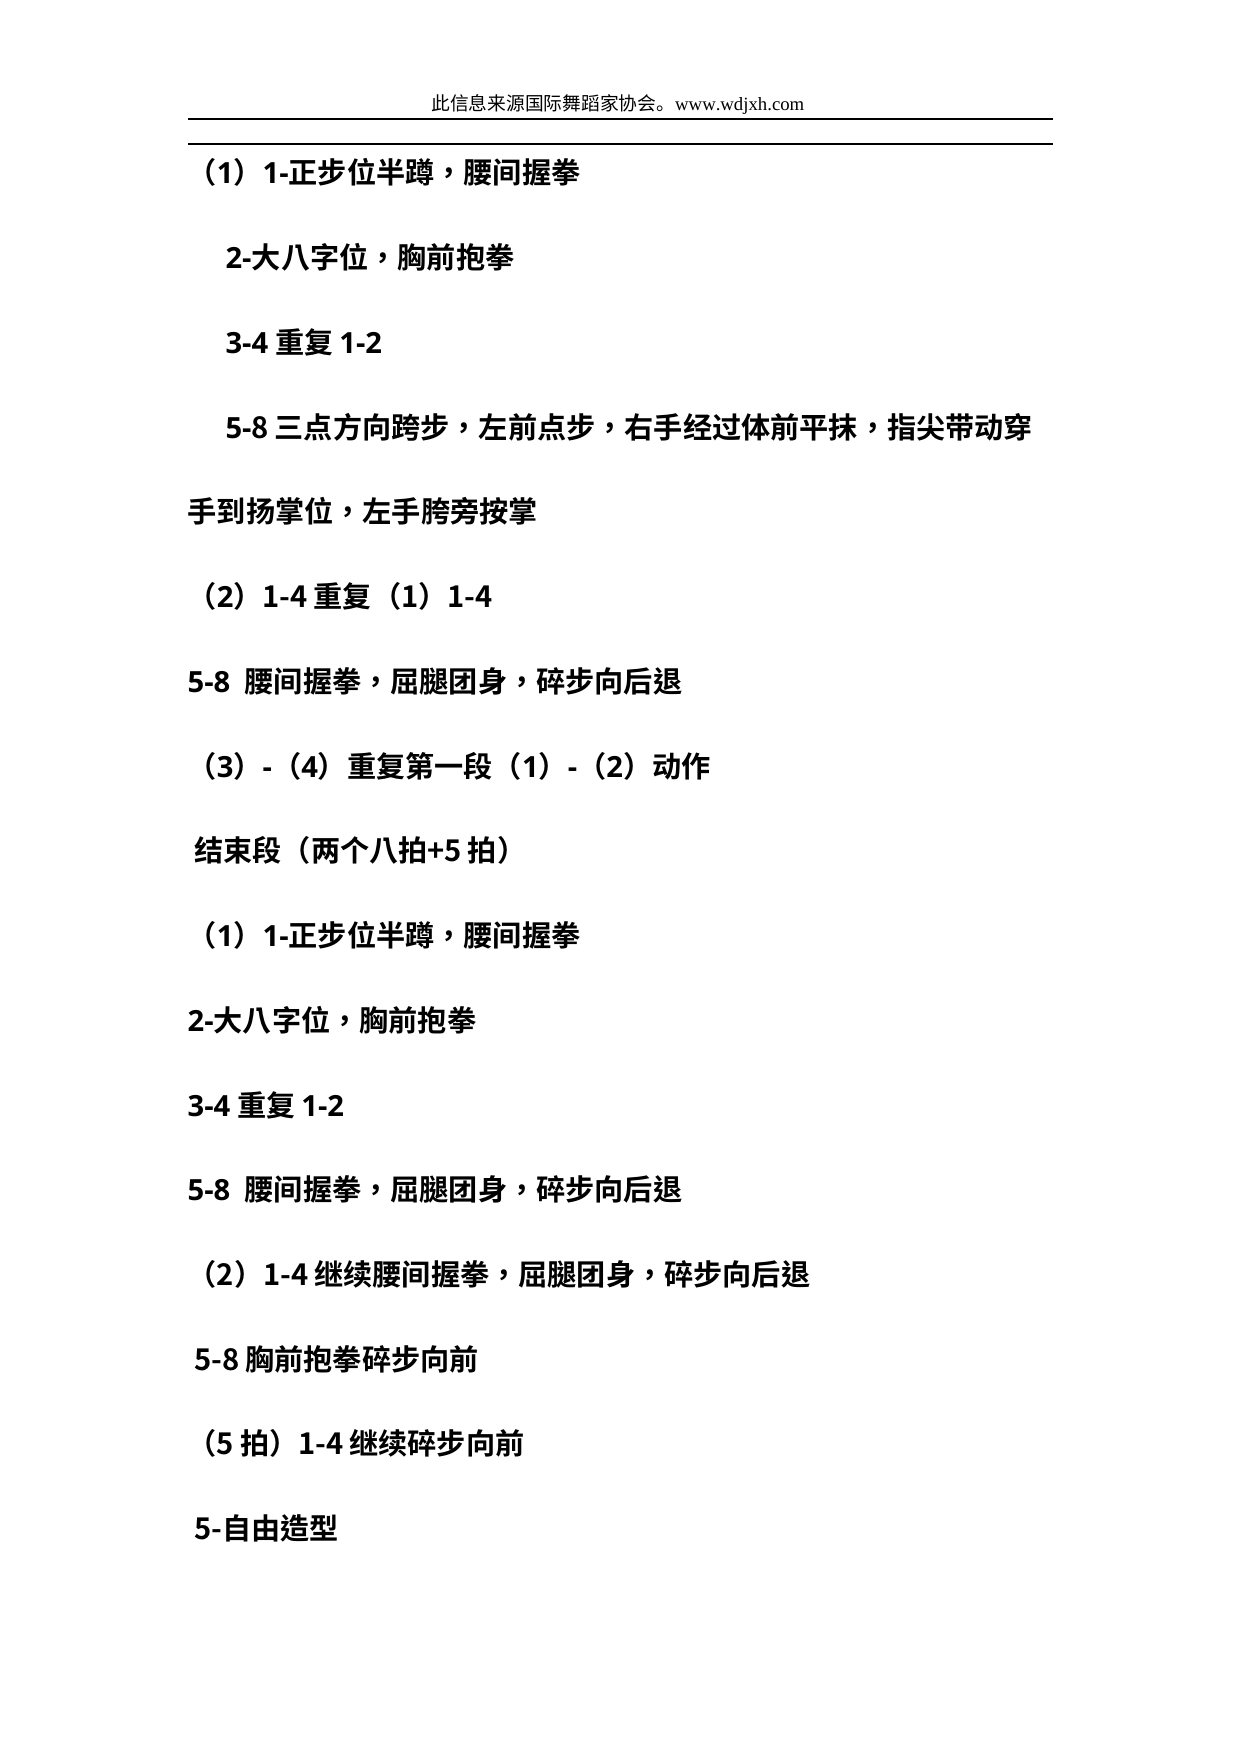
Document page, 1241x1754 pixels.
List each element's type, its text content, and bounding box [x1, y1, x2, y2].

text （1）1-正步位半蹲，腰间握拳 [187, 150, 1053, 192]
text 2-大八字位，胸前抱拳 [187, 997, 1053, 1040]
text （3）-（4）重复第一段（1）-（2）动作 [187, 743, 1053, 786]
text 3-4 重复1-2 [187, 319, 1053, 362]
text （1）1-正步位半蹲，腰间握拳 [187, 913, 1053, 955]
text （5拍）1-4继续碎步向前 [187, 1421, 1053, 1463]
text 5-自由造型 [187, 1506, 1053, 1548]
text 5-8胸前抱拳碎步向前 [187, 1336, 1053, 1379]
text 5-8三点方向跨步，左前点步，右手经过体前平抹，指尖带动穿手到扬掌位，左手胯旁按掌 [187, 404, 1053, 531]
text 3-4 重复1-2 [187, 1082, 1053, 1124]
text （2）1-4继续腰间握拳，屈腿团身，碎步向后退 [187, 1252, 1053, 1294]
text （2）1-4重复（1）1-4 [187, 574, 1053, 616]
text 5-8 腰间握拳，屈腿团身，碎步向后退 [187, 1167, 1053, 1209]
text 5-8 腰间握拳，屈腿团身，碎步向后退 [187, 658, 1053, 701]
text 结束段（两个八拍+5拍） [187, 828, 1053, 870]
text 2-大八字位，胸前抱拳 [187, 235, 1053, 277]
